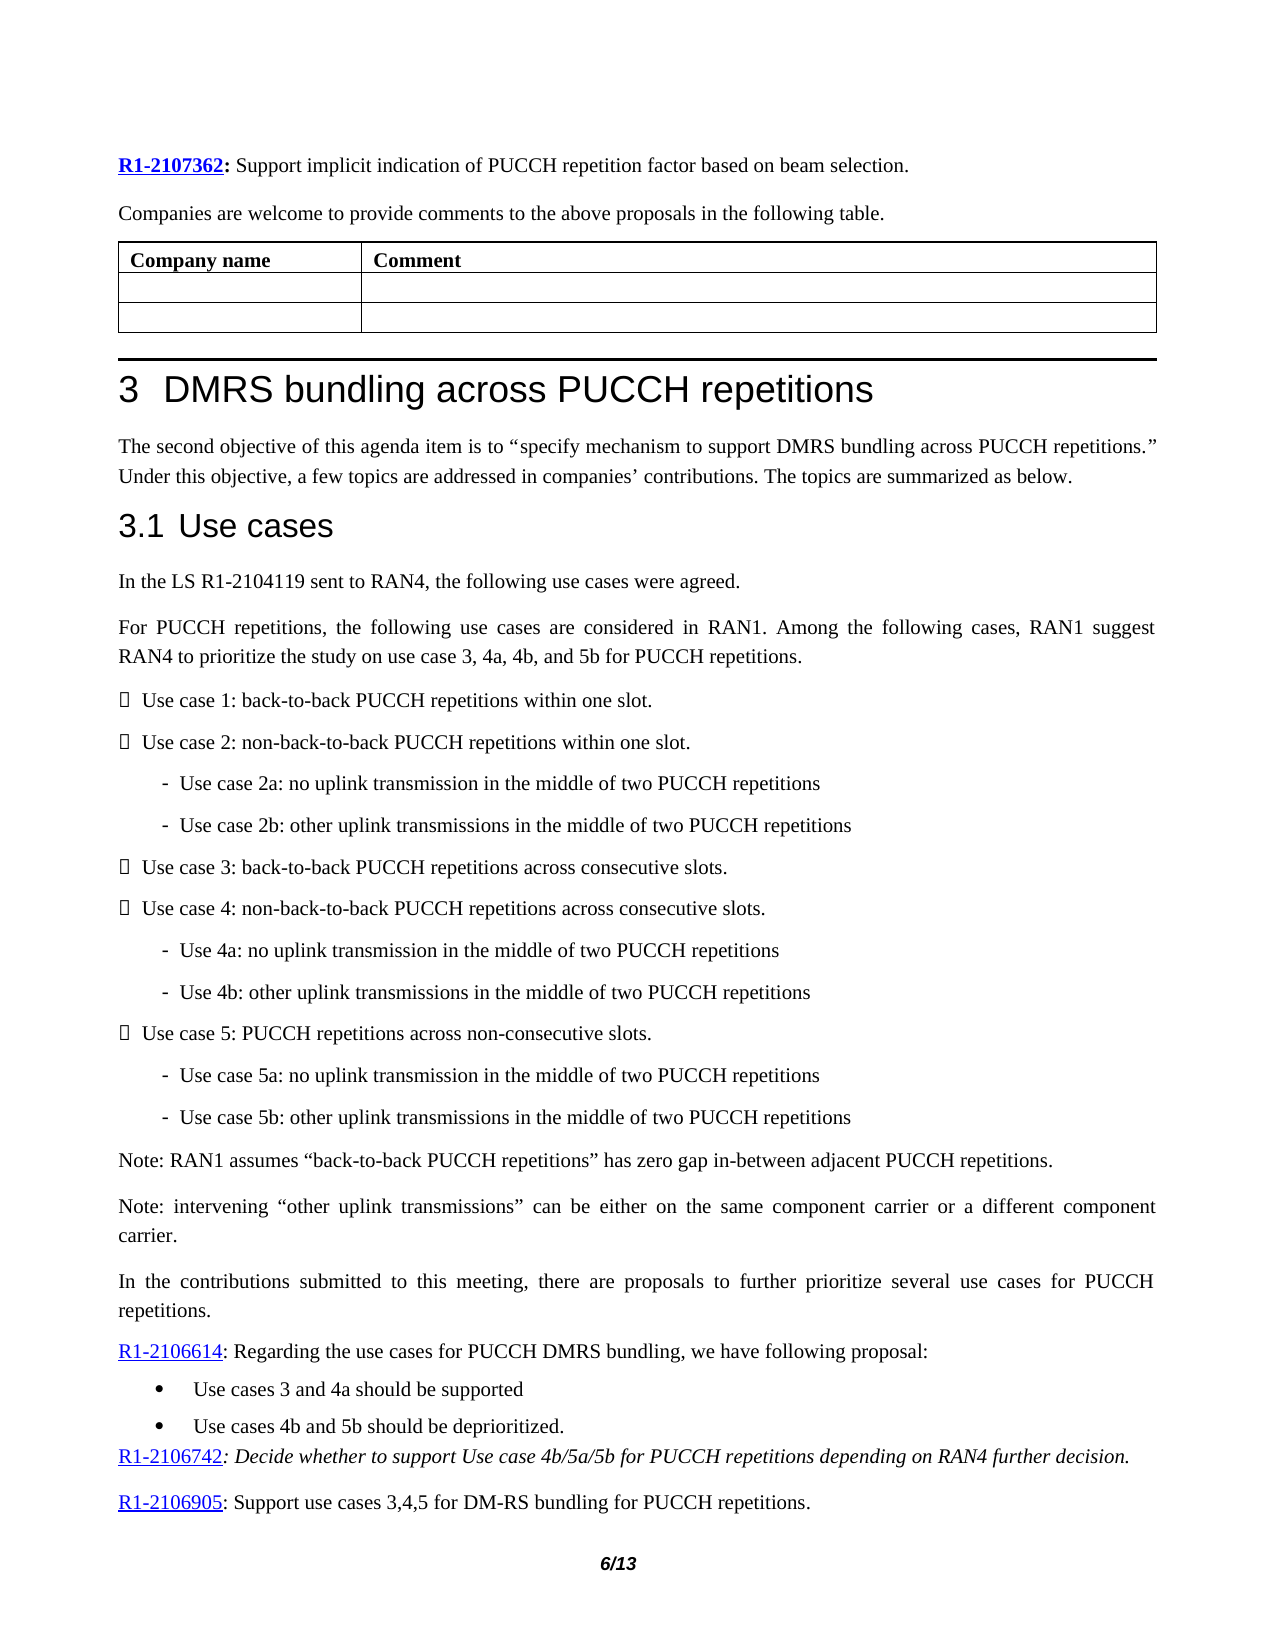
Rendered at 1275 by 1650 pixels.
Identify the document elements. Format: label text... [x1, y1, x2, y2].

text R1-2107362: Support implicit indication of PUCCH repetition factor based on beam selection. [118, 148, 1157, 177]
text ‐ Use case 5a: no uplink transmission in the middle of two PUCCH repetitions [162, 1059, 1157, 1089]
table_header Comment [362, 243, 1156, 272]
table_cell [119, 273, 361, 302]
text ‐ Use case 5b: other uplink transmissions in the middle of two PUCCH repetitions [162, 1101, 1157, 1130]
text Note: intervening “other uplink transmissions” can be either on the same component carrier or a different component carrier. [118, 1189, 1157, 1247]
text  Use case 3: back-to-back PUCCH repetitions across consecutive slots. [118, 851, 1157, 880]
subtitle DMRS bundling across PUCCH repetitions [118, 361, 1157, 411]
text R1-2106905: Support use cases 3,4,5 for DM-RS bundling for PUCCH repetitions. [118, 1484, 1157, 1514]
text Companies are welcome to provide comments to the above proposals in the following table. [118, 196, 1157, 225]
text R1-2106742: Decide whether to support Use case 4b/5a/5b for PUCCH repetitions depending on RAN4 further decision. [118, 1439, 1157, 1468]
text  Use case 4: non-back-to-back PUCCH repetitions across consecutive slots. [118, 893, 1157, 922]
table_cell [362, 303, 1156, 332]
text In the LS R1-2104119 sent to RAN4, the following use cases were agreed. [118, 564, 1157, 593]
table_cell [119, 303, 361, 332]
subtitle Use cases [118, 506, 1157, 545]
table_header Company name [119, 243, 361, 272]
list Use cases 3 and 4a should be supported [156, 1376, 1157, 1401]
text For PUCCH repetitions, the following use cases are considered in RAN1. Among the following cases, RAN1 suggest RAN4 to prioritize the study on use case 3, 4a, 4b, and 5b for PUCCH repetitions. [118, 609, 1157, 668]
list Use cases 4b and 5b should be deprioritized. [156, 1414, 1157, 1439]
table_cell [362, 273, 1156, 302]
text  Use case 1: back-to-back PUCCH repetitions within one slot. [118, 684, 1157, 714]
text R1-2106614: Regarding the use cases for PUCCH DMRS bundling, we have following proposal: [118, 1339, 1157, 1364]
text In the contributions submitted to this meeting, there are proposals to further prioritize several use cases for PUCCH repetitions. [118, 1264, 1157, 1322]
text ‐ Use case 2a: no uplink transmission in the middle of two PUCCH repetitions [162, 768, 1157, 797]
text ‐ Use 4b: other uplink transmissions in the middle of two PUCCH repetitions [162, 976, 1157, 1005]
text ‐ Use case 2b: other uplink transmissions in the middle of two PUCCH repetitions [162, 809, 1157, 839]
text The second objective of this agenda item is to “specify mechanism to support DMRS bundling across PUCCH repetitions.” Under this objective, a few topics are addressed in companies’ contributions. The topics are summarized as below. [118, 429, 1157, 488]
text  Use case 5: PUCCH repetitions across non-consecutive slots. [118, 1018, 1157, 1047]
text ‐ Use 4a: no uplink transmission in the middle of two PUCCH repetitions [162, 934, 1157, 964]
text Note: RAN1 assumes “back-to-back PUCCH repetitions” has zero gap in-between adjacent PUCCH repetitions. [118, 1143, 1157, 1172]
text  Use case 2: non-back-to-back PUCCH repetitions within one slot. [118, 726, 1157, 755]
